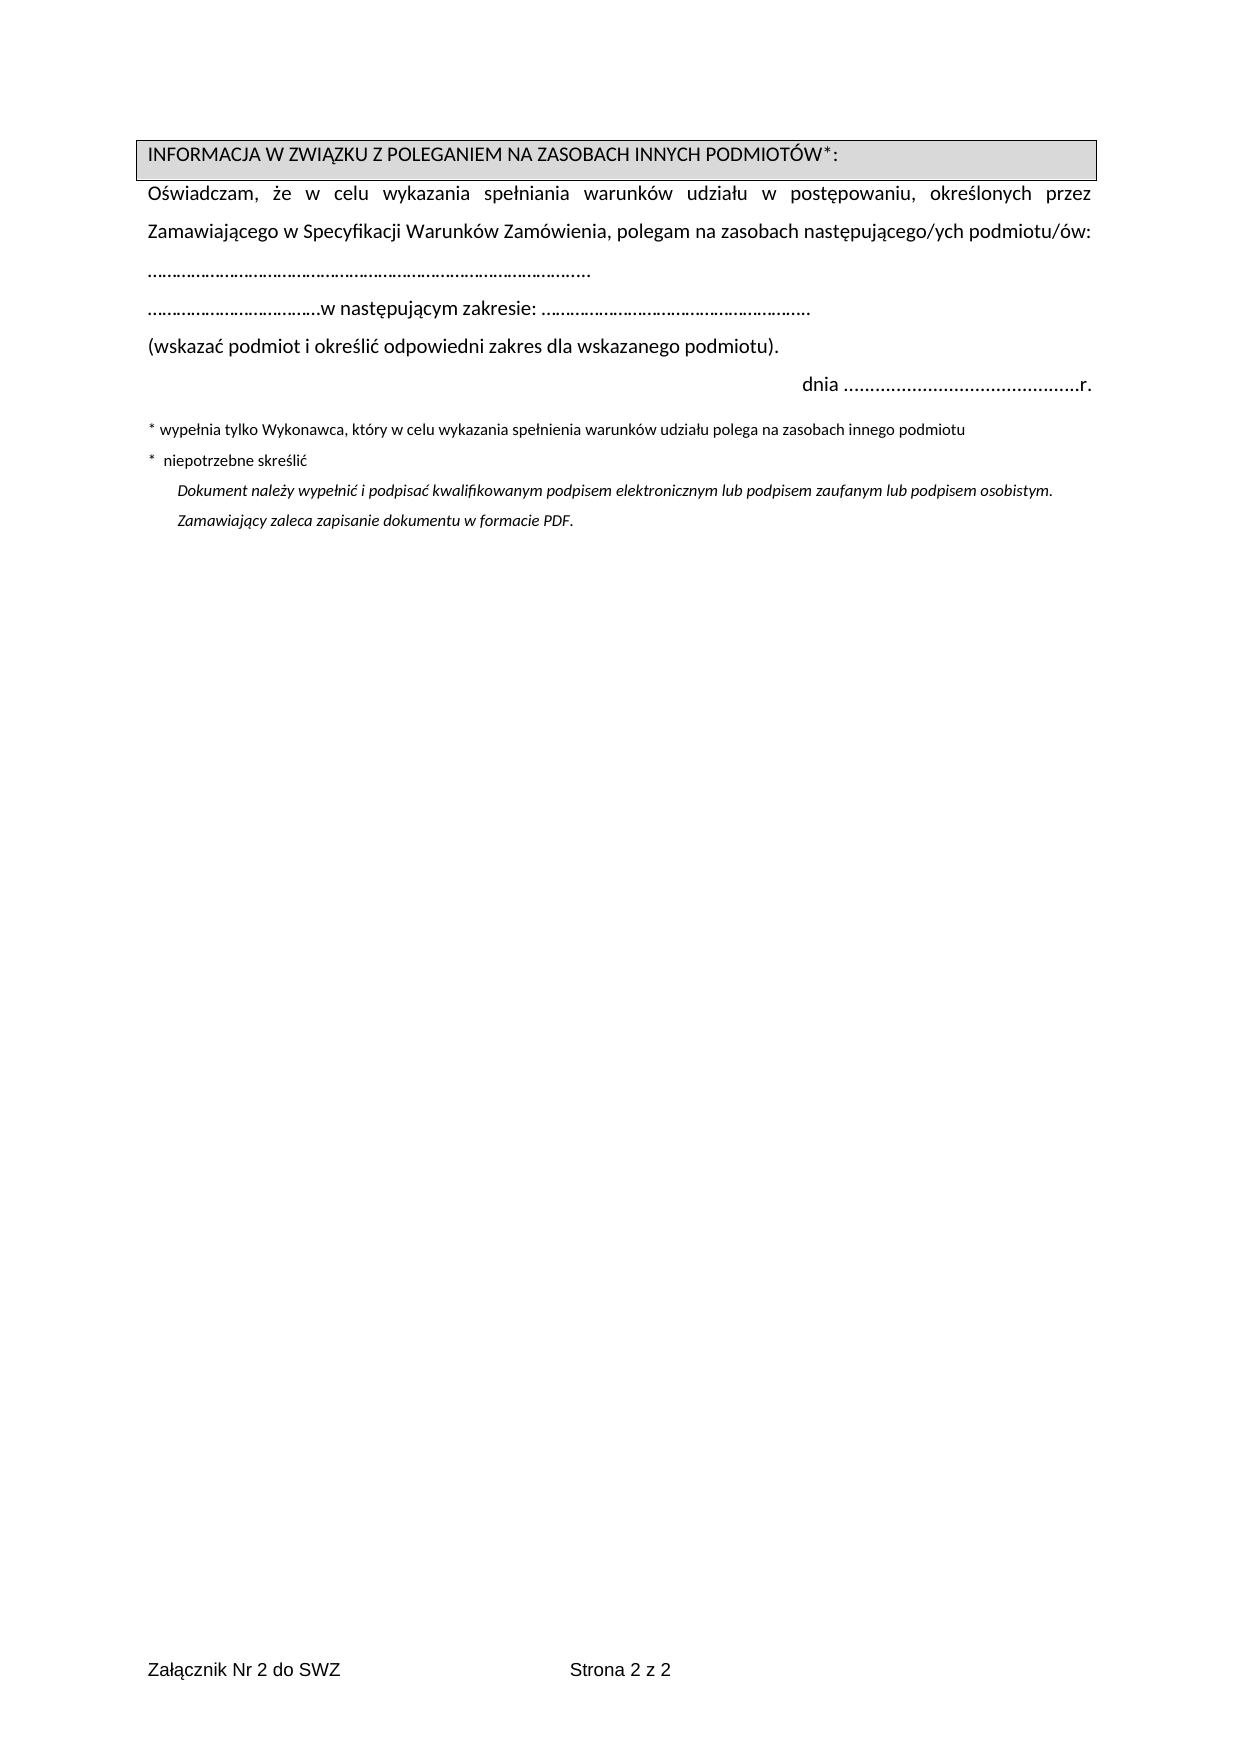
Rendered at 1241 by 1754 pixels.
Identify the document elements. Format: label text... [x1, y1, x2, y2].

text Dokument należy wypełnić i podpisać kwalifikowanym podpisem elektronicznym lub podpisem zaufanym lub podpisem osobistym. [177, 480, 1093, 501]
table_header INFORMACJA W ZWIĄZKU Z POLEGANIEM NA ZASOBACH INNYCH PODMIOTÓW*: [137, 141, 1096, 179]
text * wypełnia tylko Wykonawca, który w celu wykazania spełnienia warunków udziału polega na zasobach innego podmiotu [148, 419, 1093, 440]
text Oświadczam, że w celu wykazania spełniania warunków udziału w postępowaniu, określonych przez Zamawiającego w Specyfikacji Warunków Zamówienia, polegam na zasobach następującego/ych podmiotu/ów: ……………………………………………………………………………..... [148, 181, 1093, 282]
text Zamawiający zaleca zapisanie dokumentu w formacie PDF. [177, 511, 1093, 531]
text (wskazać podmiot i określić odpowiedni zakres dla wskazanego podmiotu). [148, 333, 1093, 358]
text * niepotrzebne skreślić [148, 450, 1093, 470]
text dnia .............................................r. [148, 371, 1093, 397]
text ………………………………w następującym zakresie: ……………………………………………….. [148, 295, 1093, 320]
